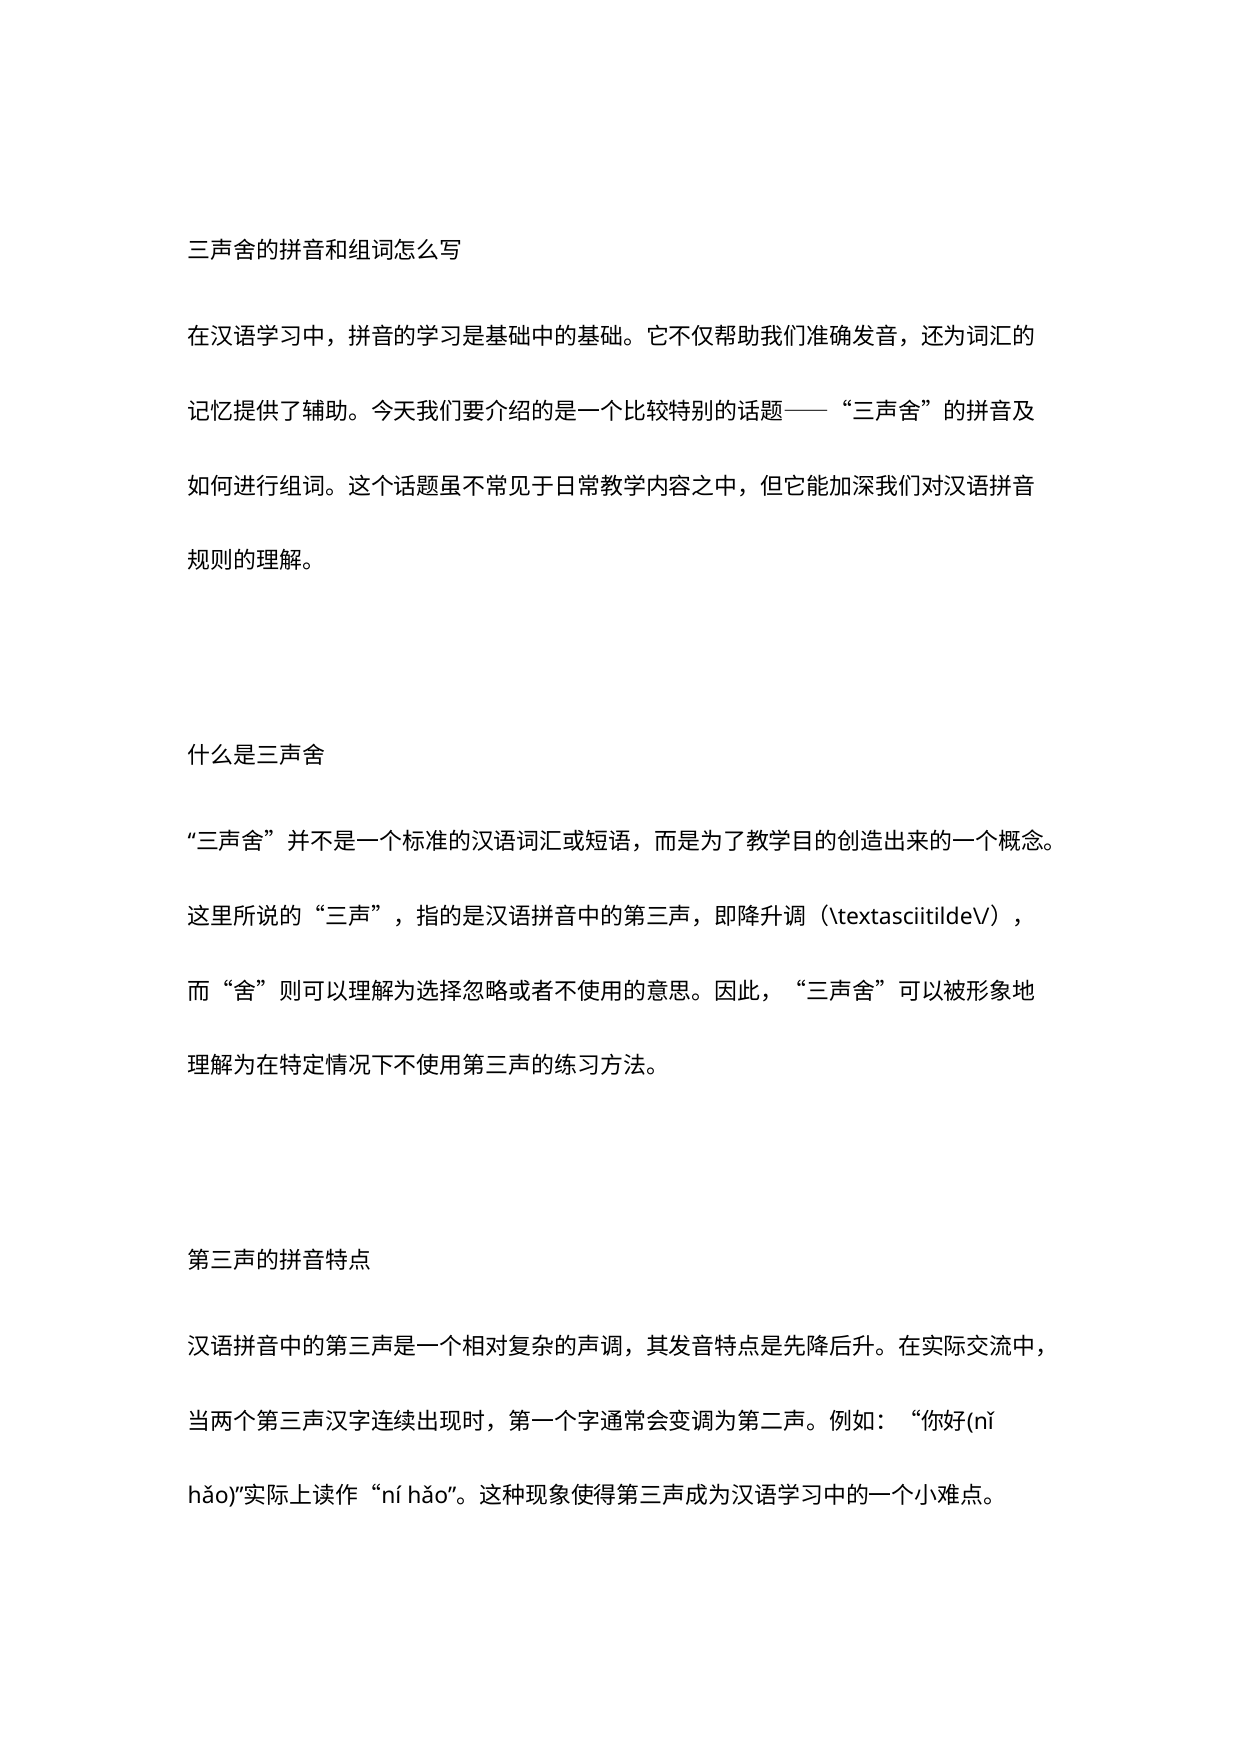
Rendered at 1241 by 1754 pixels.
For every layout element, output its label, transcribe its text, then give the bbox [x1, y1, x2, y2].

text 第三声的拼音特点 [187, 1226, 1053, 1291]
text 汉语拼音中的第三声是一个相对复杂的声调，其发音特点是先降后升。在实际交流中，当两个第三声汉字连续出现时，第一个字通常会变调为第二声。例如：“你好(nǐ hǎo)”实际上读作“ní hǎo”。这种现象使得第三声成为汉语学习中的一个小难点。 [187, 1312, 1053, 1527]
text 在汉语学习中，拼音的学习是基础中的基础。它不仅帮助我们准确发音，还为词汇的记忆提供了辅助。今天我们要介绍的是一个比较特别的话题——“三声舍”的拼音及如何进行组词。这个话题虽不常见于日常教学内容之中，但它能加深我们对汉语拼音规则的理解。 [187, 302, 1053, 591]
text “三声舍”并不是一个标准的汉语词汇或短语，而是为了教学目的创造出来的一个概念。这里所说的“三声”，指的是汉语拼音中的第三声，即降升调（\textasciitilde\/），而“舍”则可以理解为选择忽略或者不使用的意思。因此，“三声舍”可以被形象地理解为在特定情况下不使用第三声的练习方法。 [187, 807, 1053, 1096]
text 三声舍的拼音和组词怎么写 [187, 216, 1053, 281]
text 什么是三声舍 [187, 721, 1053, 786]
